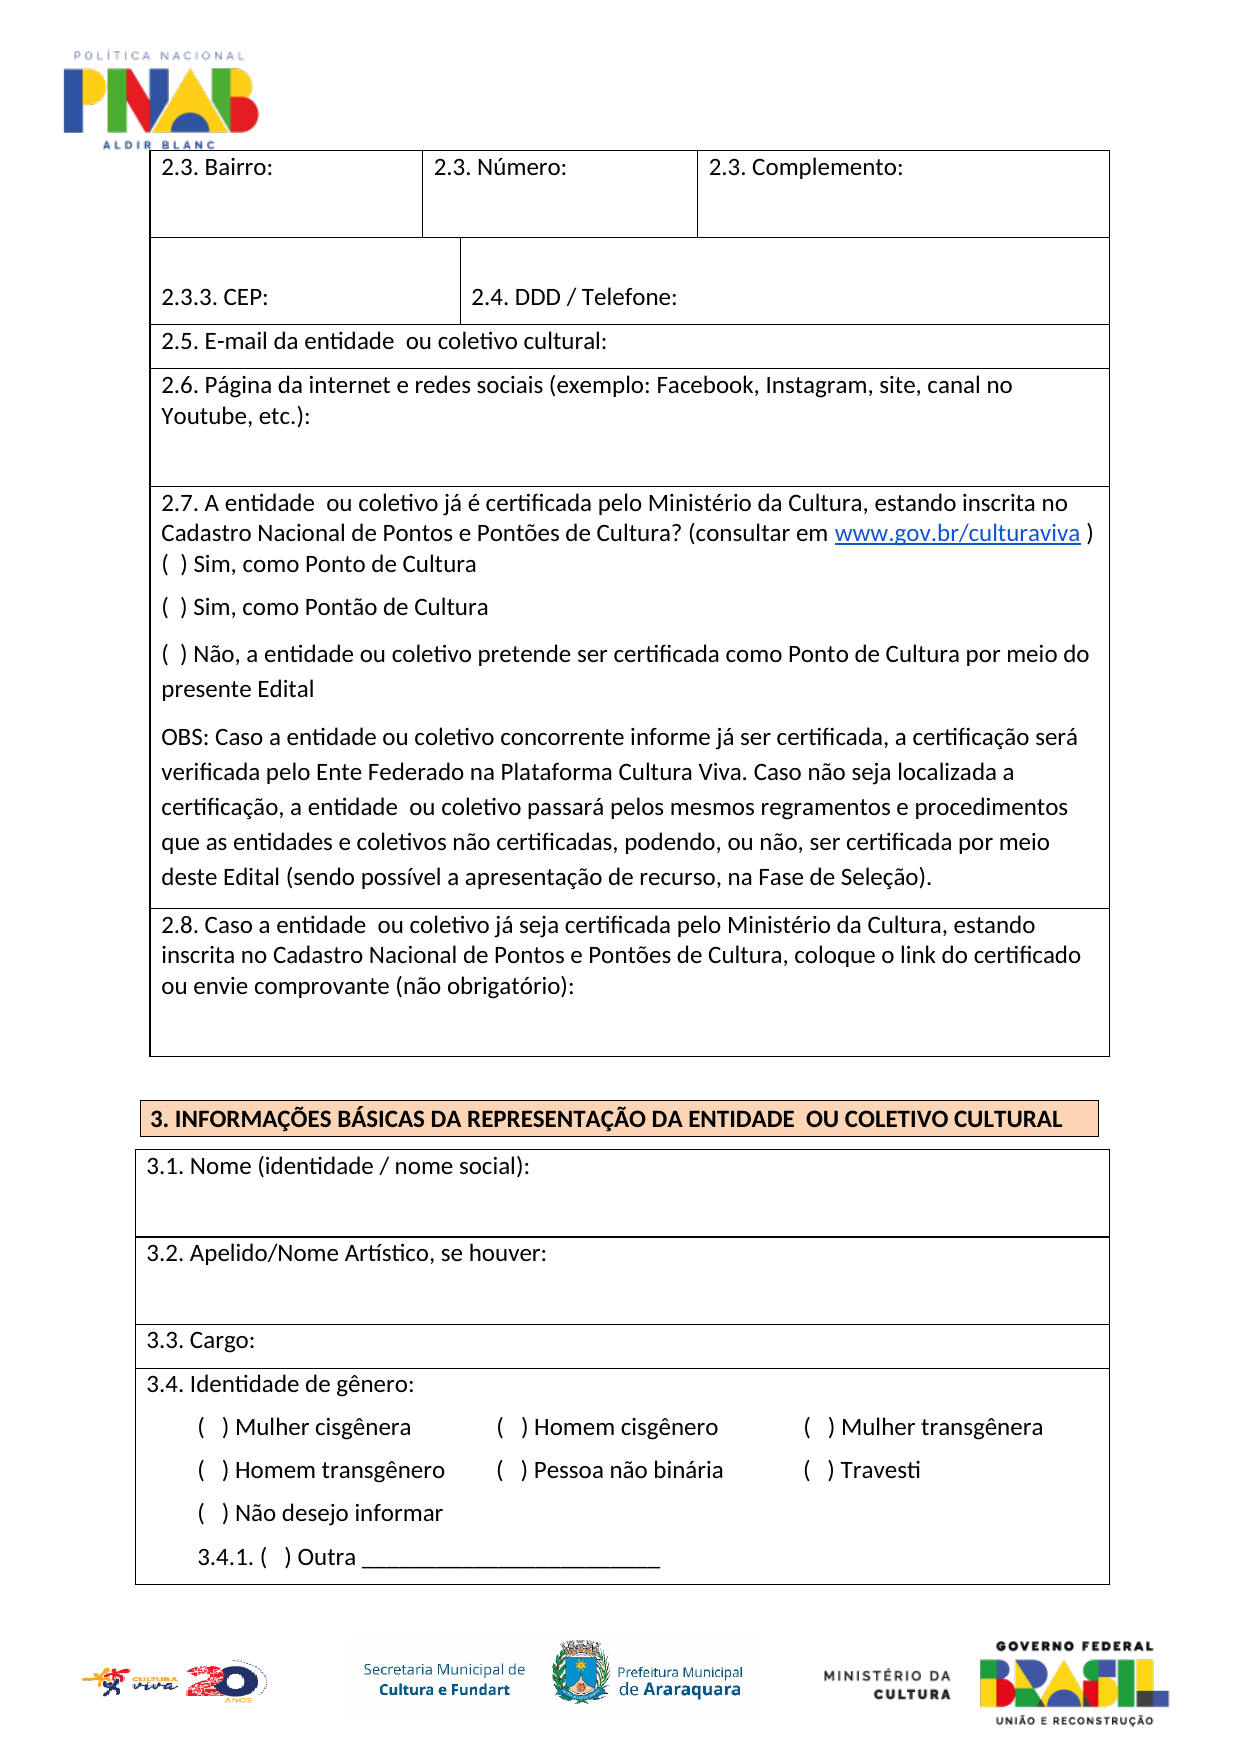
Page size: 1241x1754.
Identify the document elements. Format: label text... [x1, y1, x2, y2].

table_cell 3.4. Identidade de gênero: ( ) Mulher cisgênera ( ) Homem cisgênero ( ) Mulher transgênera ( ) Homem transgênero ( ) Pessoa não binária ( ) Travesti ( ) Não desejo informar 3.4.1. ( ) Outra ________________________ [136, 1369, 1109, 1584]
picture [31, 18, 289, 165]
table_cell 3.2. Apelido/Nome Artístico, se houver: [136, 1238, 1109, 1323]
table_header 3.1. Nome (identidade / nome social): [136, 1150, 1109, 1236]
table_cell 2.7. A entidade ou coletivo já é certificada pelo Ministério da Cultura, estando inscrita no Cadastro Nacional de Pontos e Pontões de Cultura? (consultar em www.gov.br/culturaviva ) ( ) Sim, como Ponto de Cultura ( ) Sim, como Pontão de Cultura ( ) Não, a entidade ou coletivo pretende ser certificada como Ponto de Cultura por meio do presente Edital OBS: Caso a entidade ou coletivo concorrente informe já ser certificada, a certificação será verificada pelo Ente Federado na Plataforma Cultura Viva. Caso não seja localizada a certificação, a entidade ou coletivo passará pelos mesmos regramentos e procedimentos que as entidades e coletivos não certificadas, podendo, ou não, ser certificada por meio deste Edital (sendo possível a apresentação de recurso, na Fase de Seleção). [151, 487, 1109, 908]
table_cell 2.3. Número: [423, 151, 697, 237]
table_cell 2.8. Caso a entidade ou coletivo já seja certificada pelo Ministério da Cultura, estando inscrita no Cadastro Nacional de Pontos e Pontões de Cultura, coloque o link do certificado ou envie comprovante (não obrigatório): [151, 909, 1109, 1056]
table_cell 3.3. Cargo: [136, 1325, 1109, 1367]
table_cell 2.3.3. CEP: [151, 238, 460, 324]
text 3. INFORMAÇÕES BÁSICAS DA REPRESENTAÇÃO DA ENTIDADE OU COLETIVO CULTURAL [141, 1101, 1098, 1136]
picture [812, 1619, 1190, 1750]
table_cell 2.4. DDD / Telefone: [461, 238, 1109, 324]
picture [46, 1650, 296, 1715]
table_cell 2.3. Bairro: [151, 151, 422, 237]
table_cell 2.3. Complemento: [698, 151, 1109, 237]
table_cell 2.6. Página da internet e redes sociais (exemplo: Facebook, Instagram, site, canal no Youtube, etc.): [151, 369, 1109, 486]
table_cell 2.5. E-mail da entidade ou coletivo cultural: [151, 325, 1109, 368]
picture [348, 1635, 761, 1720]
